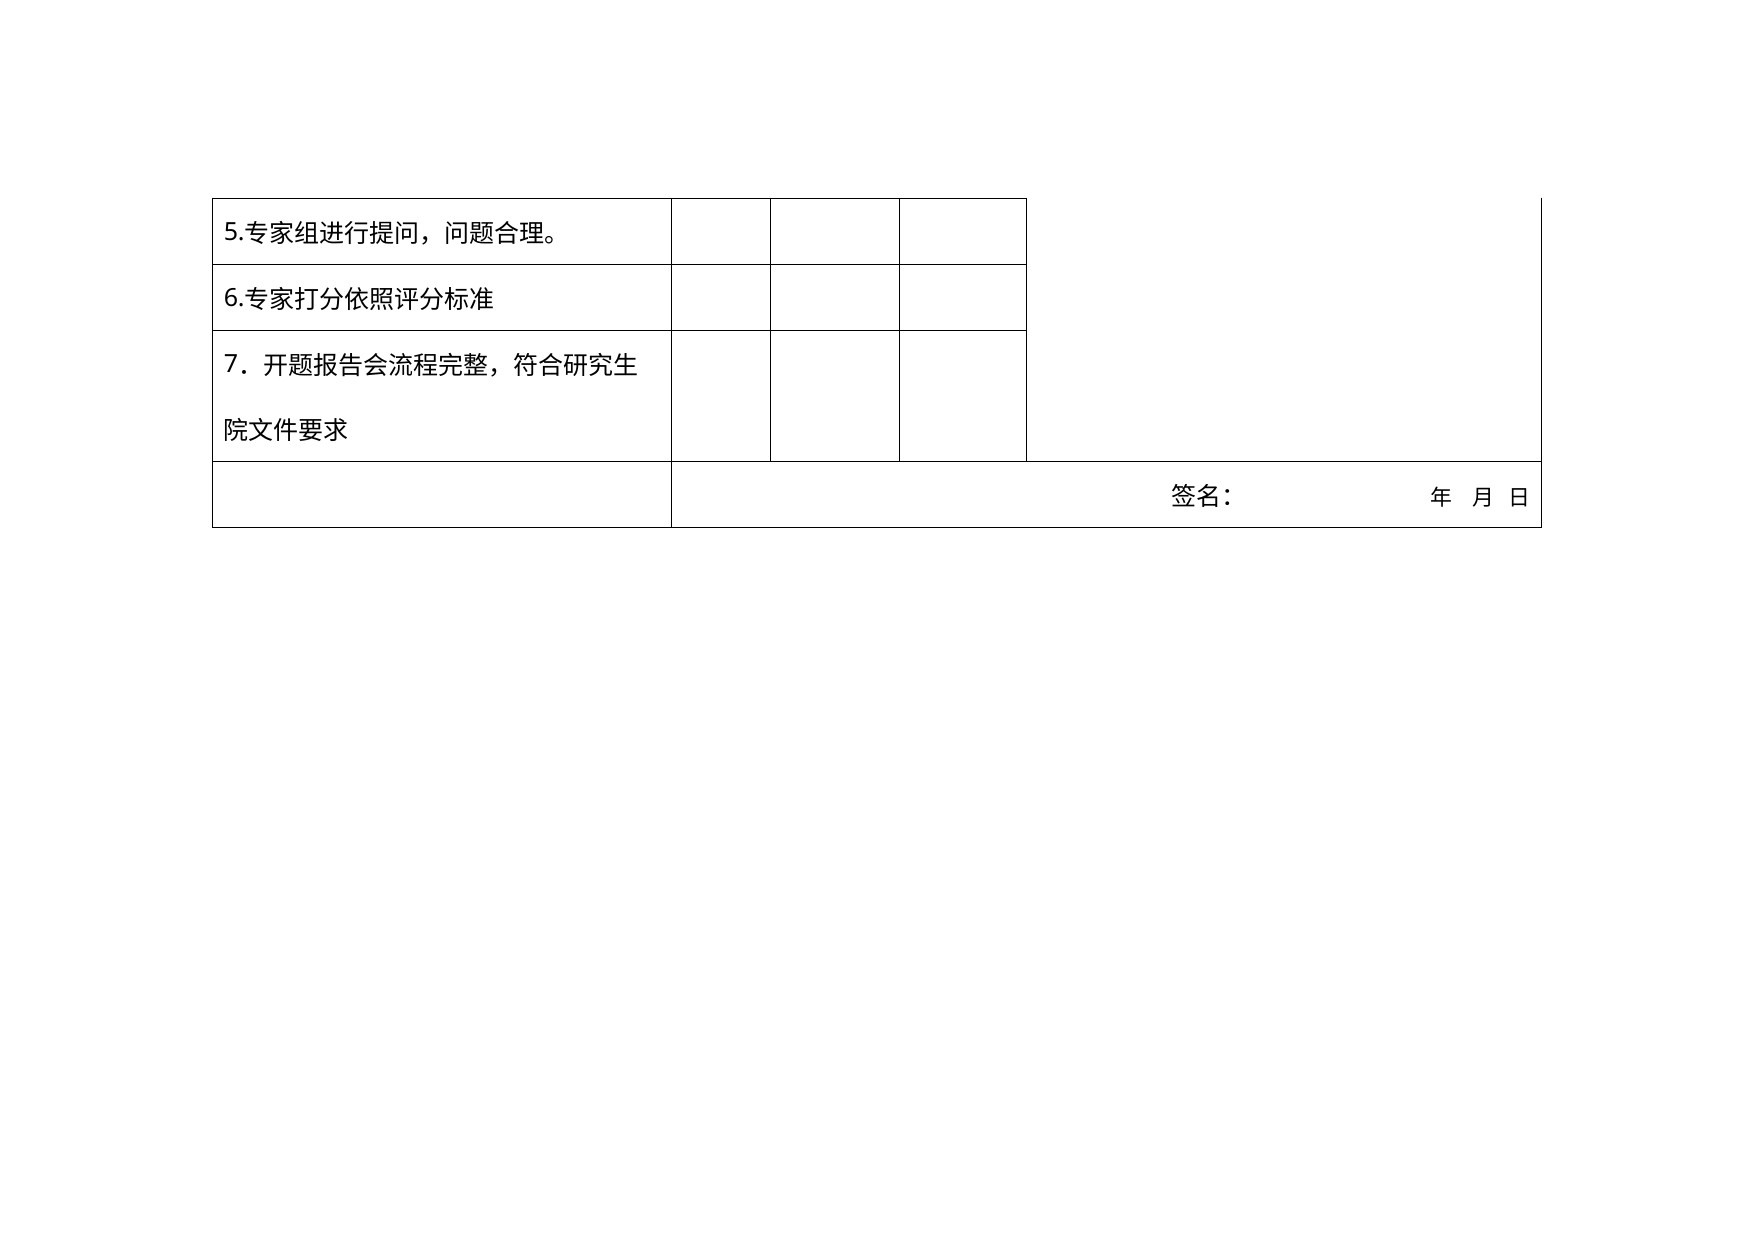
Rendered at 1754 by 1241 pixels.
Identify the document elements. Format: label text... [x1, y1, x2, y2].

table_cell [672, 331, 770, 461]
table_cell 5.专家组进行提问，问题合理。 [213, 199, 671, 264]
table_cell [771, 331, 899, 461]
table_cell 签名： 年 月 日 [672, 462, 1541, 527]
table_cell [213, 462, 671, 527]
table_cell 6.专家打分依照评分标准 [213, 265, 671, 330]
table_cell [672, 199, 770, 264]
table_cell [672, 265, 770, 330]
table_cell [900, 199, 1026, 264]
table_cell [771, 199, 899, 264]
table_cell [771, 265, 899, 330]
table_cell [900, 331, 1026, 461]
table_cell 7．开题报告会流程完整，符合研究生院文件要求 [213, 331, 671, 461]
table_cell [900, 265, 1026, 330]
